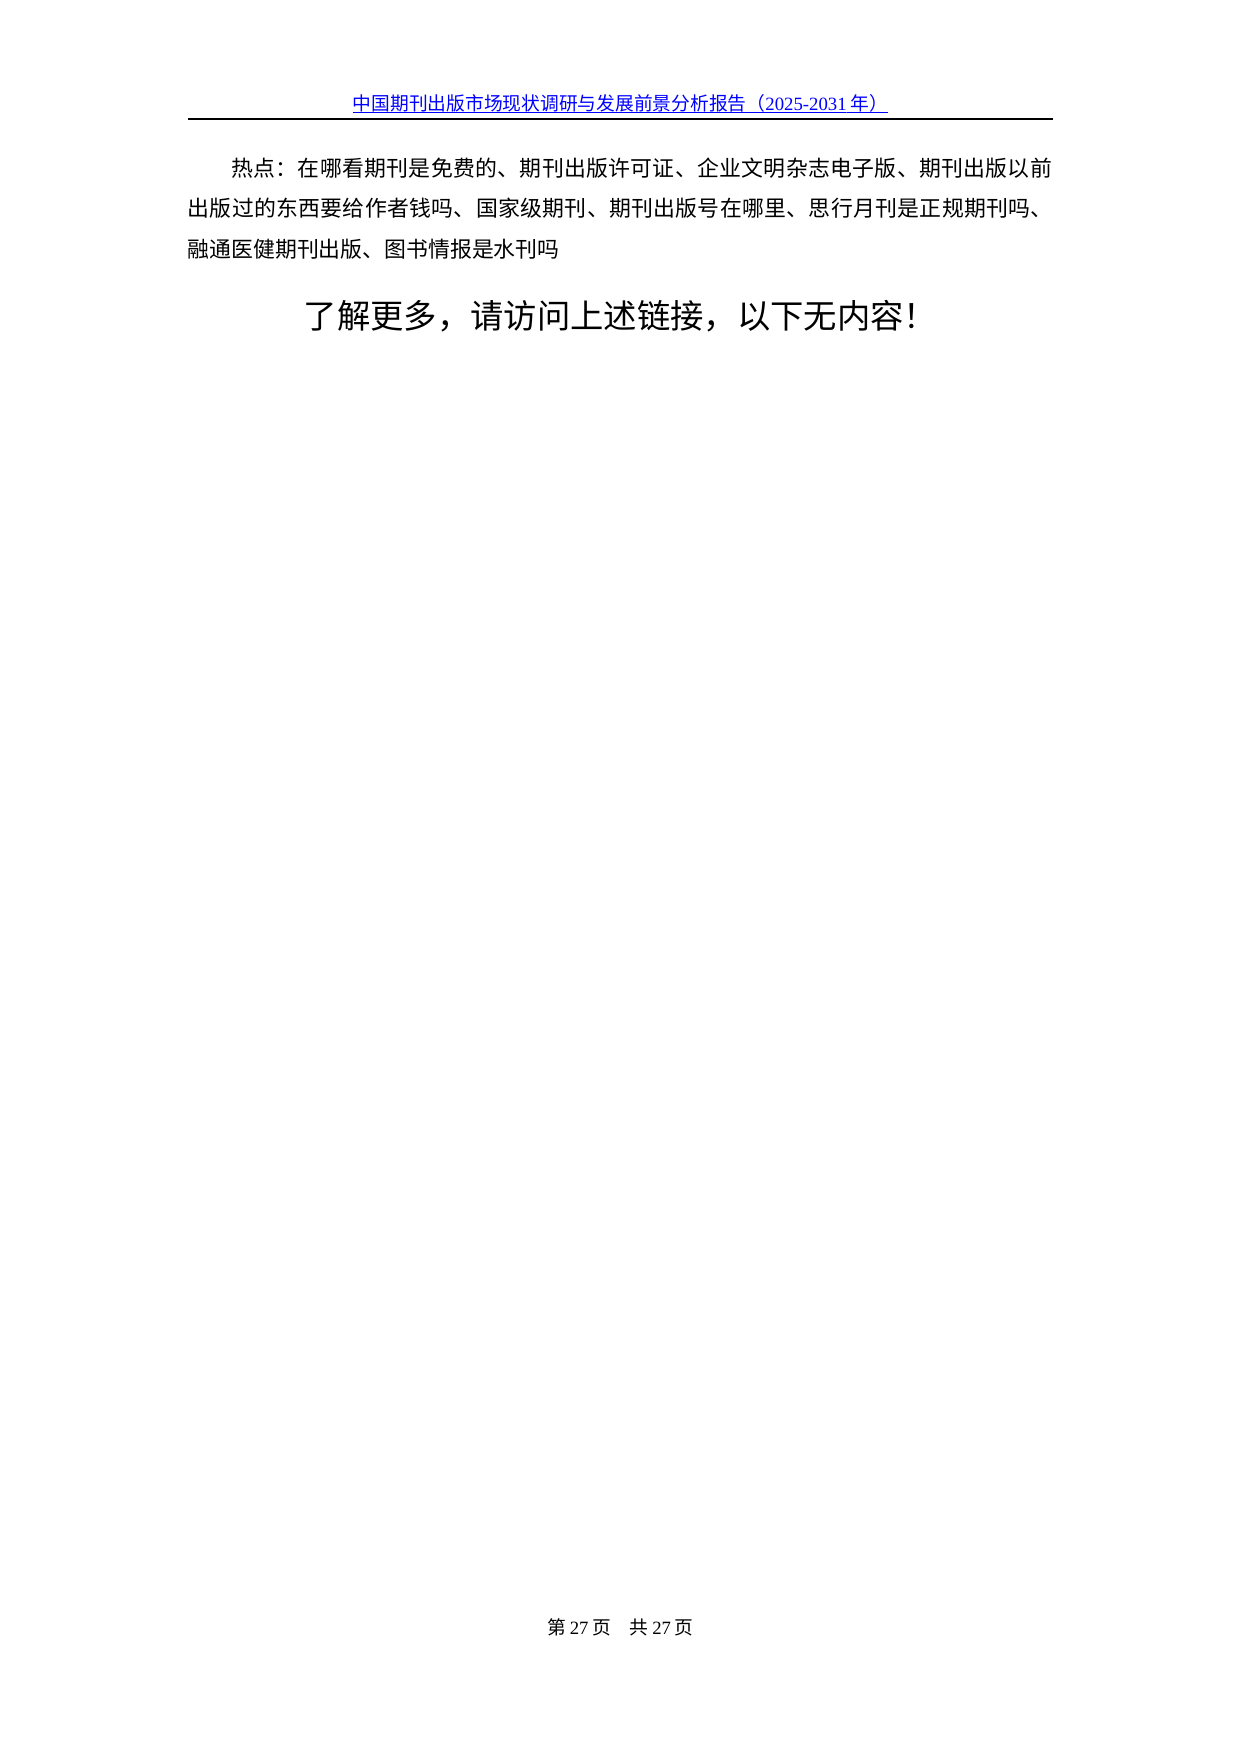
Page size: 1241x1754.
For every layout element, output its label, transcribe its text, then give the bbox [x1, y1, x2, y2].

title 了解更多，请访问上述链接，以下无内容！ [187, 282, 1053, 347]
text 热点：在哪看期刊是免费的、期刊出版许可证、企业文明杂志电子版、期刊出版以前出版过的东西要给作者钱吗、国家级期刊、期刊出版号在哪里、思行月刊是正规期刊吗、融通医健期刊出版、图书情报是水刊吗 [187, 150, 1053, 264]
